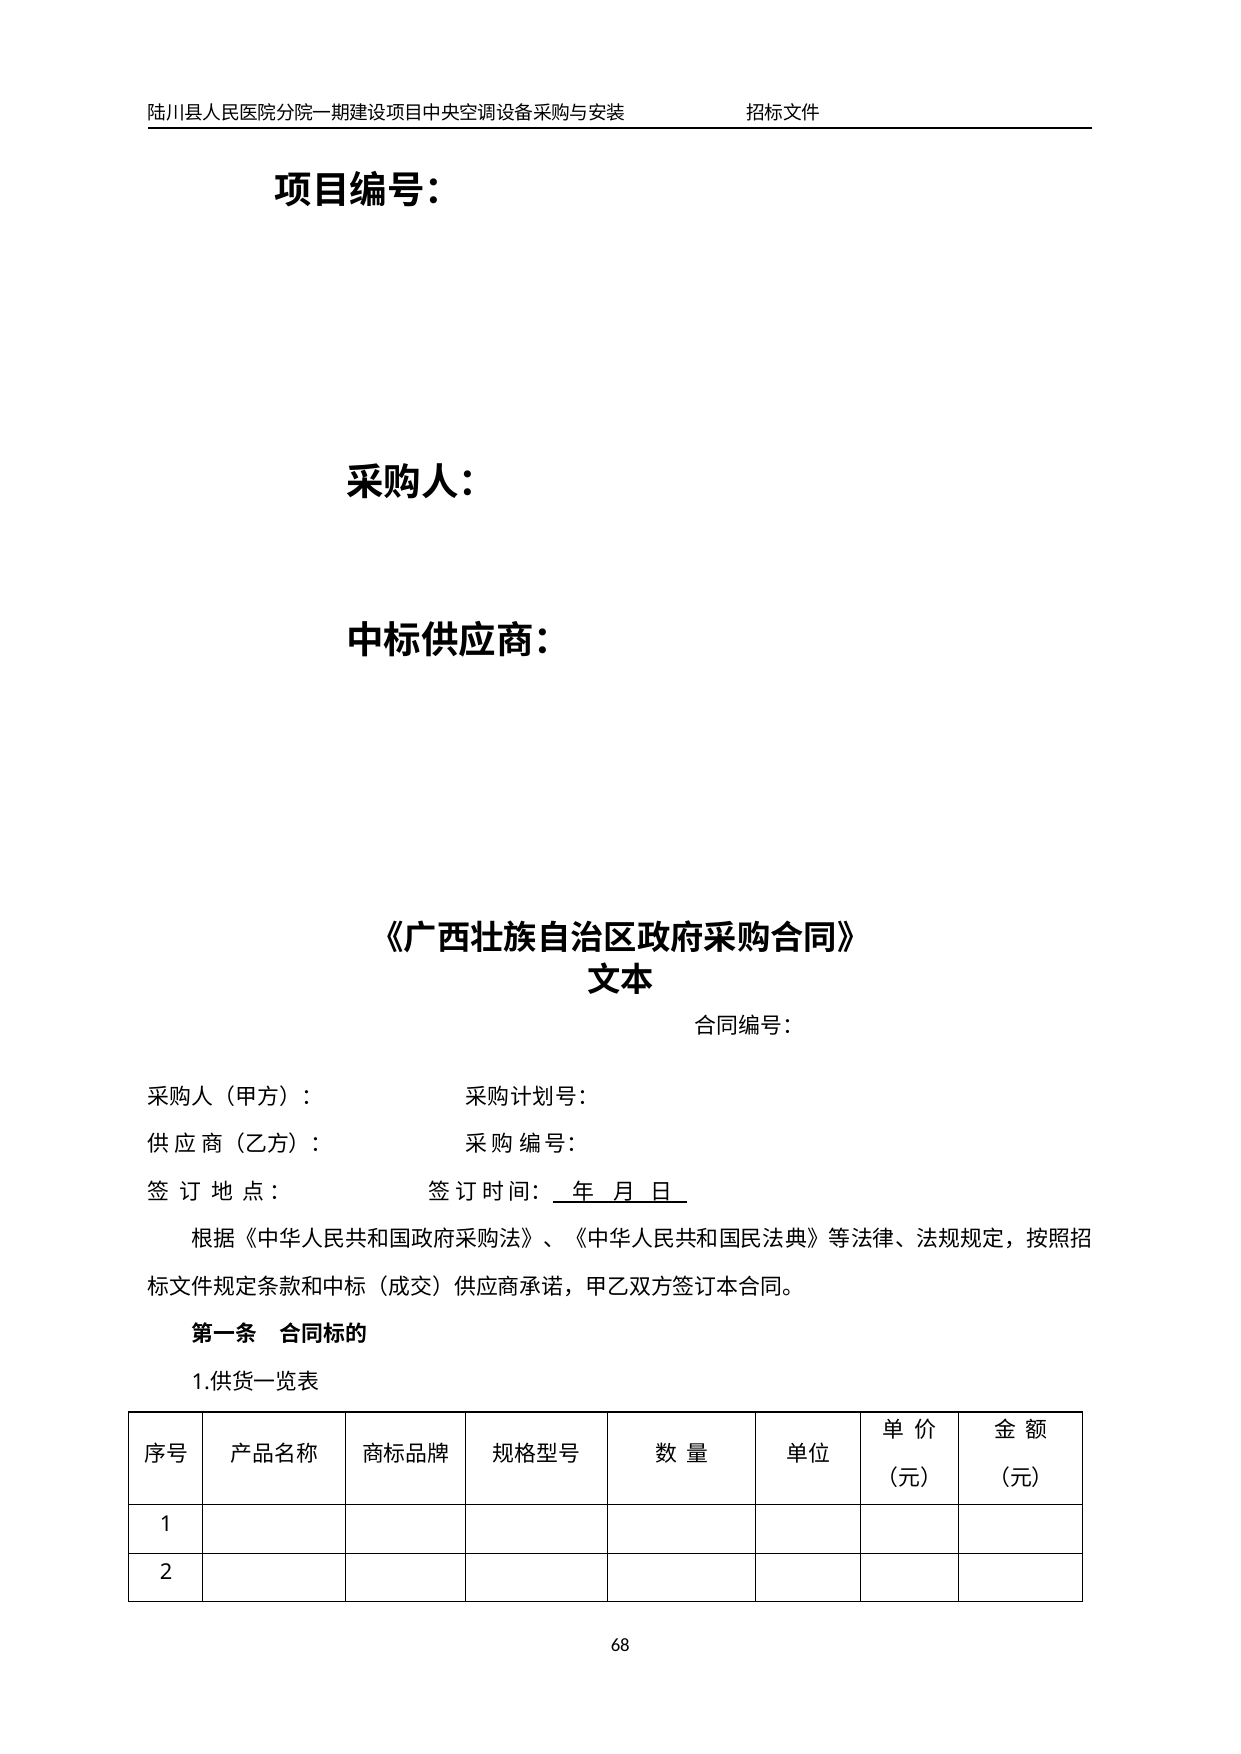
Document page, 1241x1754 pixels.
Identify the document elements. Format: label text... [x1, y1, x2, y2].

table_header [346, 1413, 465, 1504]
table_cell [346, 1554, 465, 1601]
text 合同编号： [148, 1000, 1042, 1041]
text 采购人（甲方）： 采 购 计 划 号： [148, 1079, 1092, 1111]
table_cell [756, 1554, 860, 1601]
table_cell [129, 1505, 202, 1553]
text 供 应 商（乙方）： 采 购 编 号： [148, 1126, 1092, 1158]
text 项目编号： [148, 159, 1092, 214]
text 采购人： [148, 452, 1092, 506]
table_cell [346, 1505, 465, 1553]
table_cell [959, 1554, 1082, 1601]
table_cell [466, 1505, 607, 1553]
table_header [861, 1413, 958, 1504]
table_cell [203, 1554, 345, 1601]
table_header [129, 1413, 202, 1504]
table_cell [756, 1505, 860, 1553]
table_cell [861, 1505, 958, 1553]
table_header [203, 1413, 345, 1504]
text 签 订 地 点 ： 签 订 时 间： 年 月 日 [148, 1174, 1092, 1206]
text 第一条 合同标的 [148, 1316, 1092, 1348]
text 文本 [148, 958, 1092, 1000]
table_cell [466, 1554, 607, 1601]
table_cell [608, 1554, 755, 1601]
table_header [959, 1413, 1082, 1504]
text 中标供应商： [148, 610, 1092, 664]
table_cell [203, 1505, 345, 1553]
text 根据《中华人民共和国政府采购法》、《中华人民共和国民法典》等法律、法规规定，按照招标文件规定条款和中标（成交）供应商承诺，甲乙双方签订本合同。 [148, 1221, 1092, 1301]
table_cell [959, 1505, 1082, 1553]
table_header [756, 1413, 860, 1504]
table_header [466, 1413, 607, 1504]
text 1.供货一览表 [148, 1364, 1092, 1396]
text 《广西壮族自治区政府采购合同》 [148, 916, 1092, 958]
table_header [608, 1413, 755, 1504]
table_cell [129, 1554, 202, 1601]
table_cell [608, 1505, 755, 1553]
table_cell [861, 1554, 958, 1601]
